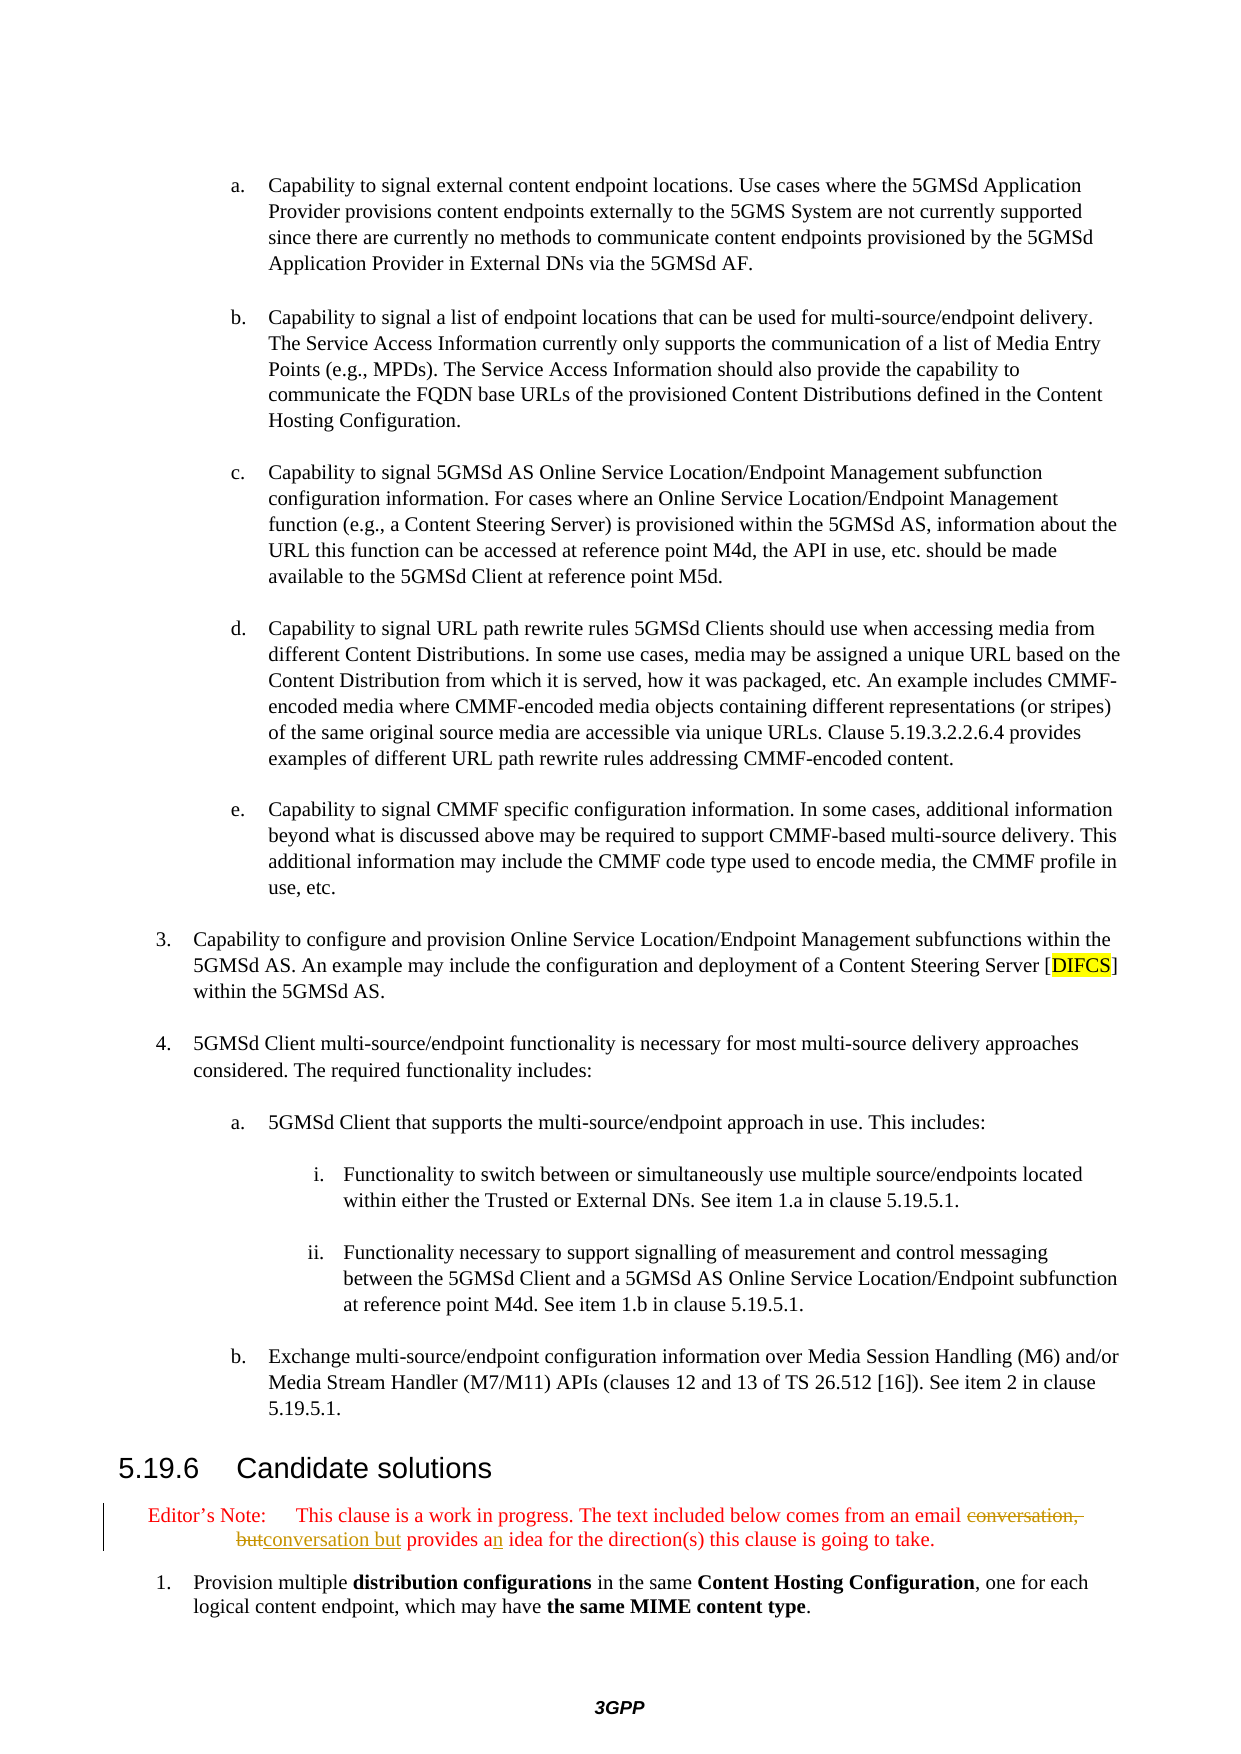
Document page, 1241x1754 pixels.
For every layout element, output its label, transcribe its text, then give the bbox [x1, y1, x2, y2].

list Capability to signal a list of endpoint locations that can be used for multi-source/endpoint delivery. The Service Access Information currently only supports the communication of a list of Media Entry Points (e.g., MPDs). The Service Access Information should also provide the capability to communicate the FQDN base URLs of the provisioned Content Distributions defined in the Content Hosting Configuration. [231, 304, 1122, 432]
subtitle 5.19.6 Candidate solutions [118, 1451, 1122, 1484]
list Provision multiple distribution configurations in the same Content Hosting Configuration, one for each logical content endpoint, which may have the same MIME content type. [156, 1570, 1122, 1618]
list Capability to signal CMMF specific configuration information. In some cases, additional information beyond what is discussed above may be required to support CMMF-based multi-source delivery. This additional information may include the CMMF code type used to encode media, the CMMF profile in use, etc. [231, 797, 1122, 899]
list Capability to signal external content endpoint locations. Use cases where the 5GMSd Application Provider provisions content endpoints externally to the 5GMS System are not currently supported since there are currently no methods to communicate content endpoints provisioned by the 5GMSd Application Provider in External DNs via the 5GMSd AF. [231, 173, 1122, 275]
list Functionality necessary to support signalling of measurement and control messaging between the 5GMSd Client and a 5GMSd AS Online Service Location/Endpoint subfunction at reference point M4d. See item 1.b in clause 5.19.5.1. [324, 1240, 1122, 1316]
list Exchange multi-source/endpoint configuration information over Media Session Handling (M6) and/or Media Stream Handler (M7/M11) APIs (clauses 12 and 13 of TS 26.512 [16]). See item 2 in clause 5.19.5.1. [231, 1344, 1122, 1419]
list Functionality to switch between or simultaneously use multiple source/endpoints located within either the Trusted or External DNs. See item 1.a in clause 5.19.5.1. [324, 1162, 1122, 1212]
list 5GMSd Client that supports the multi-source/endpoint approach in use. This includes: [231, 1110, 1122, 1134]
text Editor’s Note: This clause is a work in progress. The text included below comes from an email provides a idea for the direction(s) this clause is going to take. [148, 1503, 1122, 1551]
list Capability to signal URL path rewrite rules 5GMSd Clients should use when accessing media from different Content Distributions. In some use cases, media may be assigned a unique URL based on the Content Distribution from which it is served, how it was packaged, etc. An example includes CMMF-encoded media where CMMF-encoded media objects containing different representations (or stripes) of the same original source media are accessible via unique URLs. Clause 5.19.3.2.2.6.4 provides examples of different URL path rewrite rules addressing CMMF-encoded content. [231, 616, 1122, 769]
list 5GMSd Client multi-source/endpoint functionality is necessary for most multi-source delivery approaches considered. The required functionality includes: [156, 1031, 1122, 1082]
list Capability to signal 5GMSd AS Online Service Location/Endpoint Management subfunction configuration information. For cases where an Online Service Location/Endpoint Management function (e.g., a Content Steering Server) is provisioned within the 5GMSd AS, information about the URL this function can be accessed at reference point M4d, the API in use, etc. should be made available to the 5GMSd Client at reference point M5d. [231, 460, 1122, 588]
list Capability to configure and provision Online Service Location/Endpoint Management subfunctions within the 5GMSd AS. An example may include the configuration and deployment of a Content Steering Server [DIFCS] within the 5GMSd AS. [156, 927, 1122, 1003]
